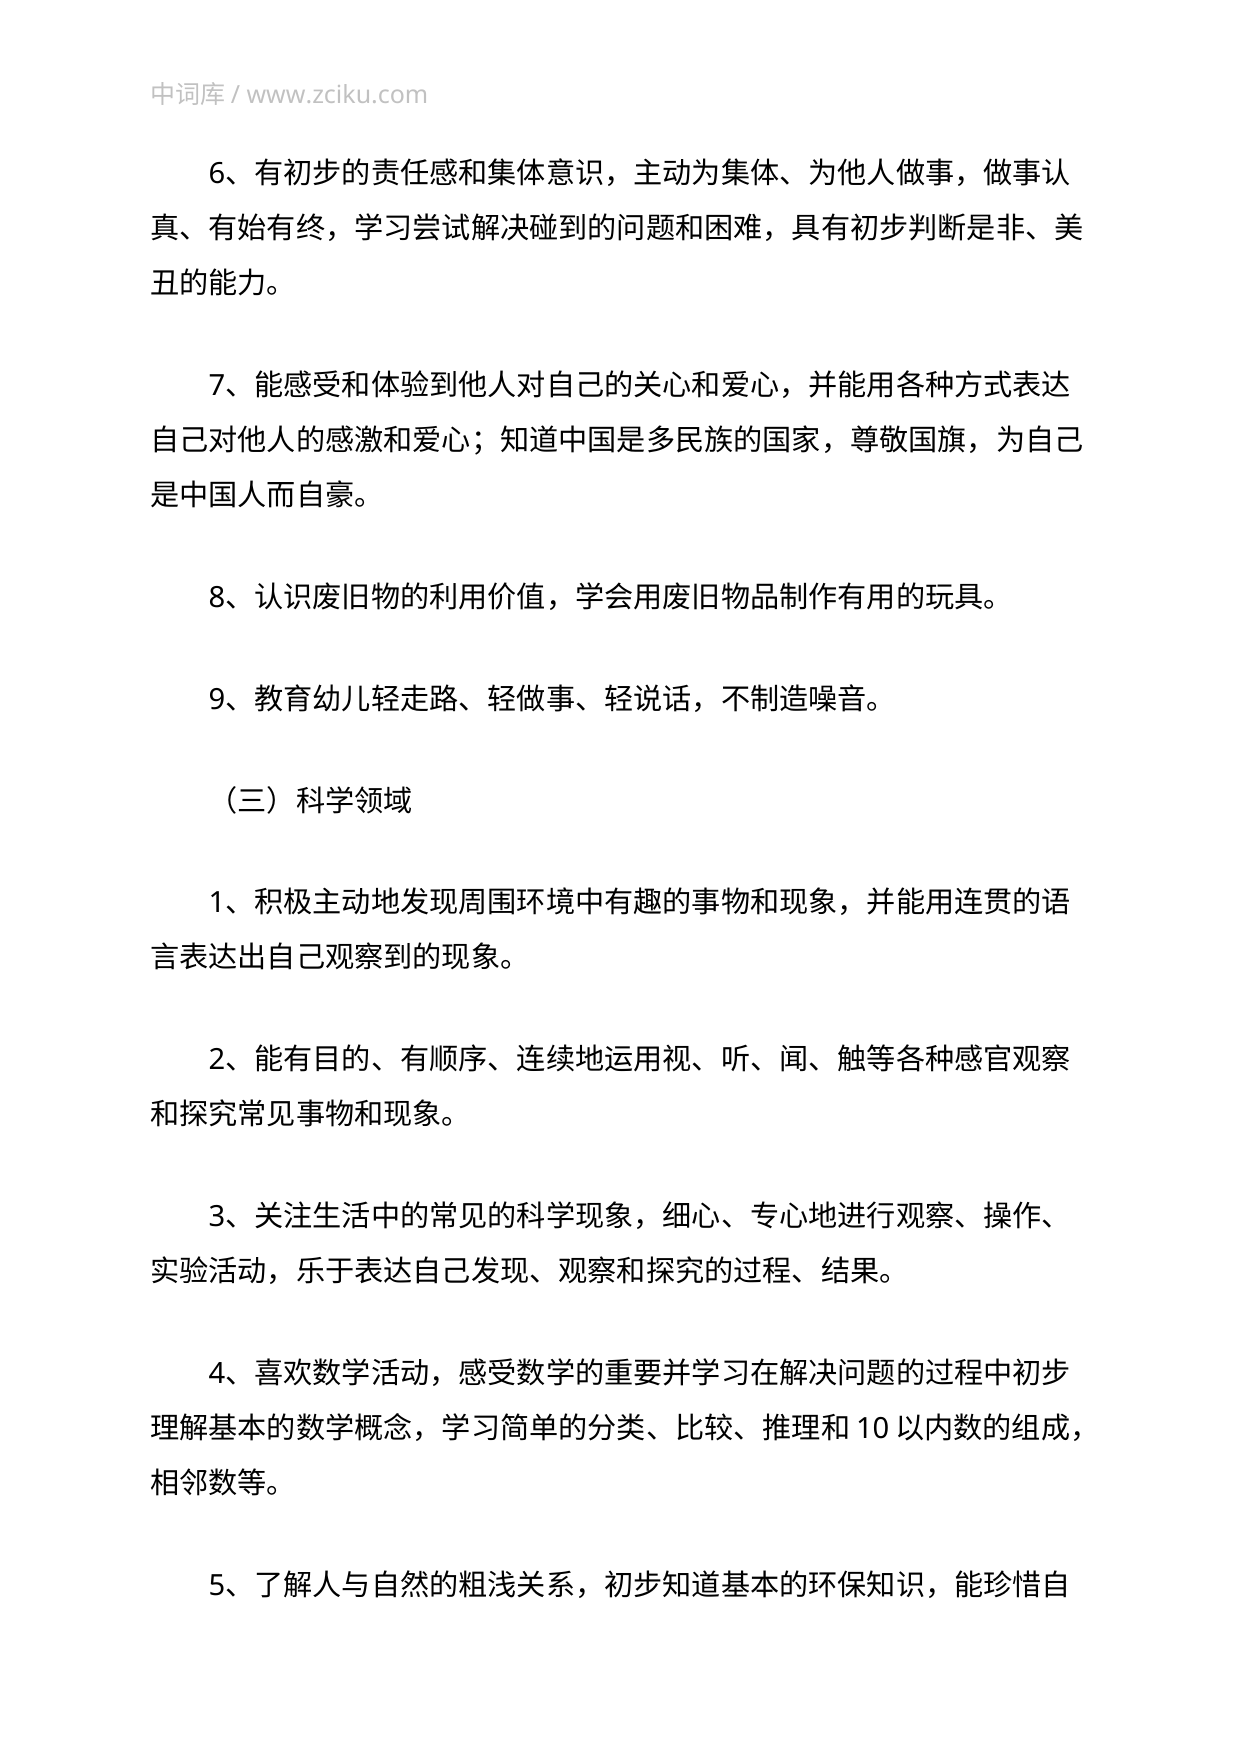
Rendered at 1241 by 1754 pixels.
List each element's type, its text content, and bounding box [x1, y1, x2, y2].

text 3、关注生活中的常见的科学现象，细心、专心地进行观察、操作、实验活动，乐于表达自己发现、观察和探究的过程、结果。 [150, 1193, 1090, 1290]
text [150, 1561, 1090, 1603]
text 2、能有目的、有顺序、连续地运用视、听、闻、触等各种感官观察和探究常见事物和现象。 [150, 1036, 1090, 1133]
text （三）科学领域 [150, 777, 1090, 819]
text 4、喜欢数学活动，感受数学的重要并学习在解决问题的过程中初步理解基本的数学概念，学习简单的分类、比较、推理和10以内数的组成，相邻数等。 [150, 1349, 1090, 1502]
text 1、积极主动地发现周围环境中有趣的事物和现象，并能用连贯的语言表达出自己观察到的现象。 [150, 879, 1090, 976]
text 7、能感受和体验到他人对自己的关心和爱心，并能用各种方式表达自己对他人的感激和爱心；知道中国是多民族的国家，尊敬国旗，为自己是中国人而自豪。 [150, 362, 1090, 514]
text 9、教育幼儿轻走路、轻做事、轻说话，不制造噪音。 [150, 675, 1090, 718]
text 8、认识废旧物的利用价值，学会用废旧物品制作有用的玩具。 [150, 573, 1090, 616]
text 6、有初步的责任感和集体意识，主动为集体、为他人做事，做事认真、有始有终，学习尝试解决碰到的问题和困难，具有初步判断是非、美丑的能力。 [150, 150, 1090, 302]
